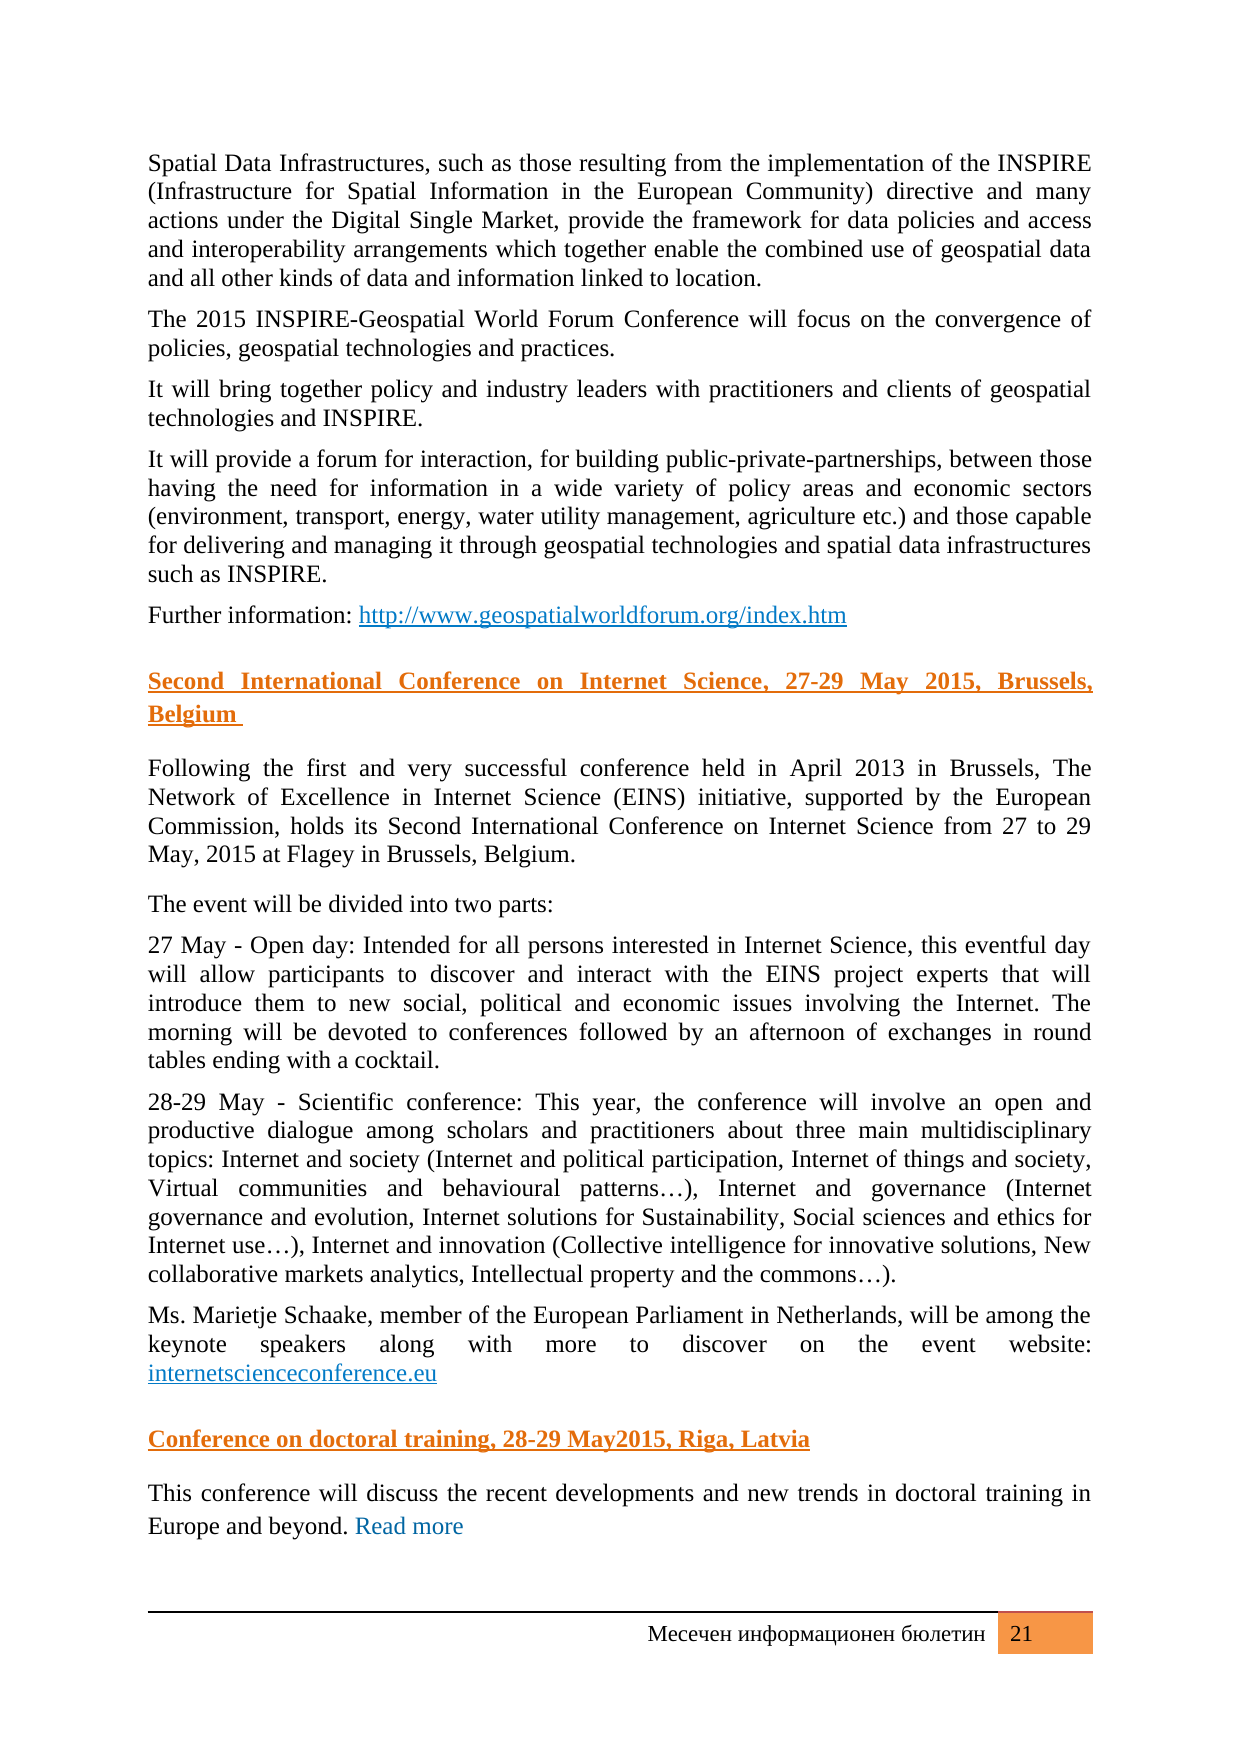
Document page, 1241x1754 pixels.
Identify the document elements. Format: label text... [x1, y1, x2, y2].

text This conference will discuss the recent developments and new trends in doctoral training in Europe and beyond. Read more [148, 1478, 1093, 1540]
text Spatial Data Infrastructures, such as those resulting from the implementation of the INSPIRE (Infrastructure for Spatial Information in the European Community) directive and many actions under the Digital Single Market, provide the framework for data policies and access and interoperability arrangements which together enable the combined use of geospatial data and all other kinds of data and information linked to location. [148, 148, 1093, 291]
text It will provide a forum for interaction, for building public-private-partnerships, between those having the need for information in a wide variety of policy areas and economic sectors (environment, transport, energy, water utility management, agriculture etc.) and those capable for delivering and managing it through geospatial technologies and spatial data infrastructures such as INSPIRE. [148, 444, 1093, 588]
text 27 May - Open day: Intended for all persons interested in Internet Science, this eventful day will allow participants to discover and interact with the EINS project experts that will introduce them to new social, political and economic issues involving the Internet. The morning will be devoted to conferences followed by an afternoon of exchanges in round tables ending with a cocktail. [148, 930, 1093, 1074]
text Conference on doctoral training, 28-29 May2015, Riga, Latvia [148, 1424, 1093, 1453]
text The 2015 INSPIRE-Geospatial World Forum Conference will focus on the convergence of policies, geospatial technologies and practices. [148, 304, 1093, 361]
text It will bring together policy and industry leaders with practitioners and clients of geospatial technologies and INSPIRE. [148, 374, 1093, 431]
text Second International Conference on Internet Science, 27-29 May 2015, Brussels, Belgium [148, 666, 1093, 691]
text 28-29 May - Scientific conference: This year, the conference will involve an open and productive dialogue among scholars and practitioners about three main multidisciplinary topics: Internet and society (Internet and political participation, Internet of things and society, Virtual communities and behavioural patterns…), Internet and governance (Internet governance and evolution, Internet solutions for Sustainability, Social sciences and ethics for Internet use…), Internet and innovation (Collective intelligence for innovative solutions, New collaborative markets analytics, Intellectual property and the commons…). [148, 1087, 1093, 1288]
text Following the first and very successful conference held in April 2013 in Brussels, The Network of Excellence in Internet Science (EINS) initiative, supported by the European Commission, holds its Second International Conference on Internet Science from 27 to 29 May, 2015 at Flagey in Brussels, Belgium. [148, 753, 1093, 868]
text Second International Conference on Internet Science, 27-29 May 2015, Brussels, Belgium [148, 693, 1093, 728]
text The event will be divided into two parts: [148, 889, 1093, 918]
text Ms. Marietje Schaake, member of the European Parliament in Netherlands, will be among the keynote speakers along with more to discover on the event website: internetscienceconference.eu [148, 1300, 1093, 1387]
text Further information: http://www.geospatialworldforum.org/index.htm [148, 600, 1093, 629]
